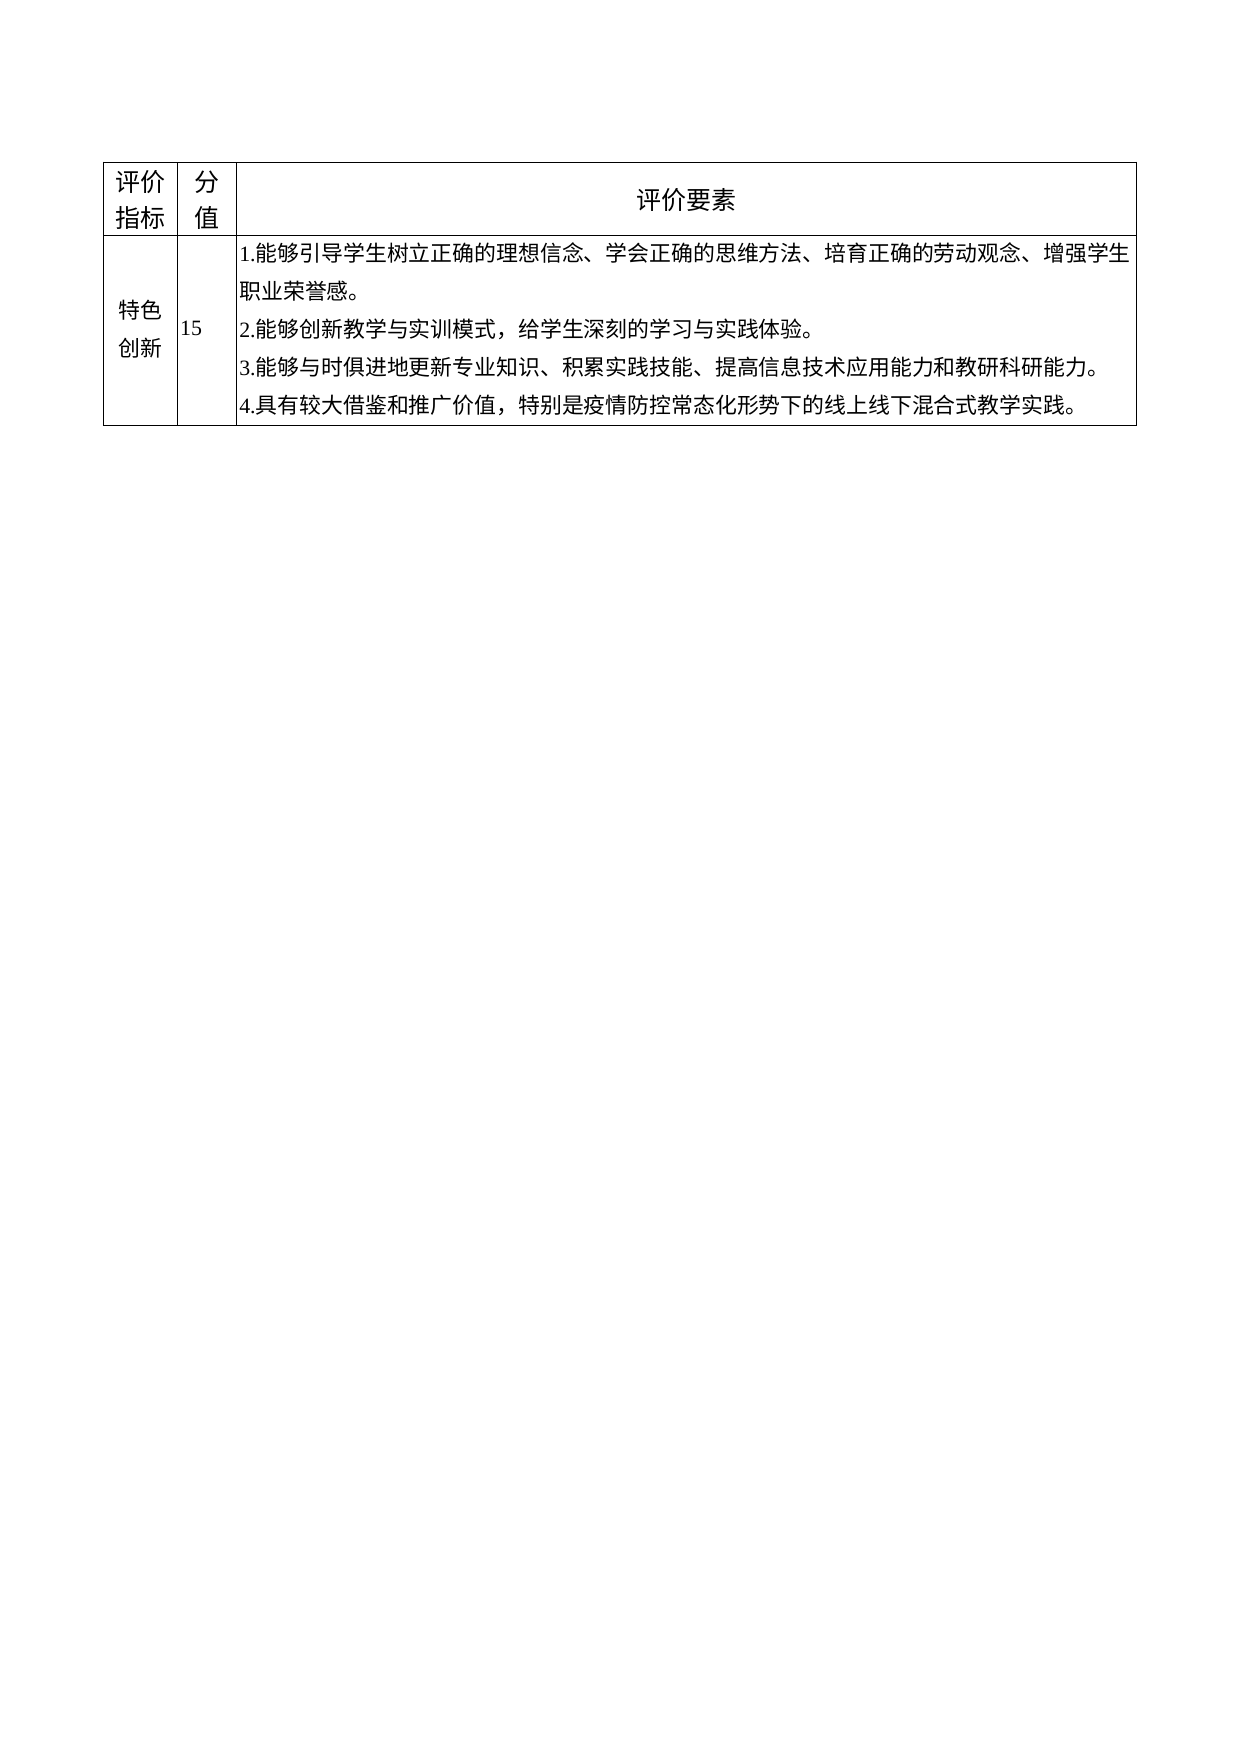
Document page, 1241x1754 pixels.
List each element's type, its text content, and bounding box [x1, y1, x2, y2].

table_cell 15 [178, 236, 236, 424]
table_header 评价 指标 [104, 163, 177, 235]
table_cell 特色 创新 [104, 236, 177, 424]
table_cell 1.能够引导学生树立正确的理想信念、学会正确的思维方法、培育正确的劳动观念、增强学生职业荣誉感。 2.能够创新教学与实训模式，给学生深刻的学习与实践体验。 3.能够与时俱进地更新专业知识、积累实践技能、提高信息技术应用能力和教研科研能力。 4.具有较大借鉴和推广价值，特别是疫情防控常态化形势下的线上线下混合式教学实践。 [237, 236, 1136, 424]
table_header 评价要素 [237, 163, 1136, 235]
table_header 分 值 [178, 163, 236, 235]
